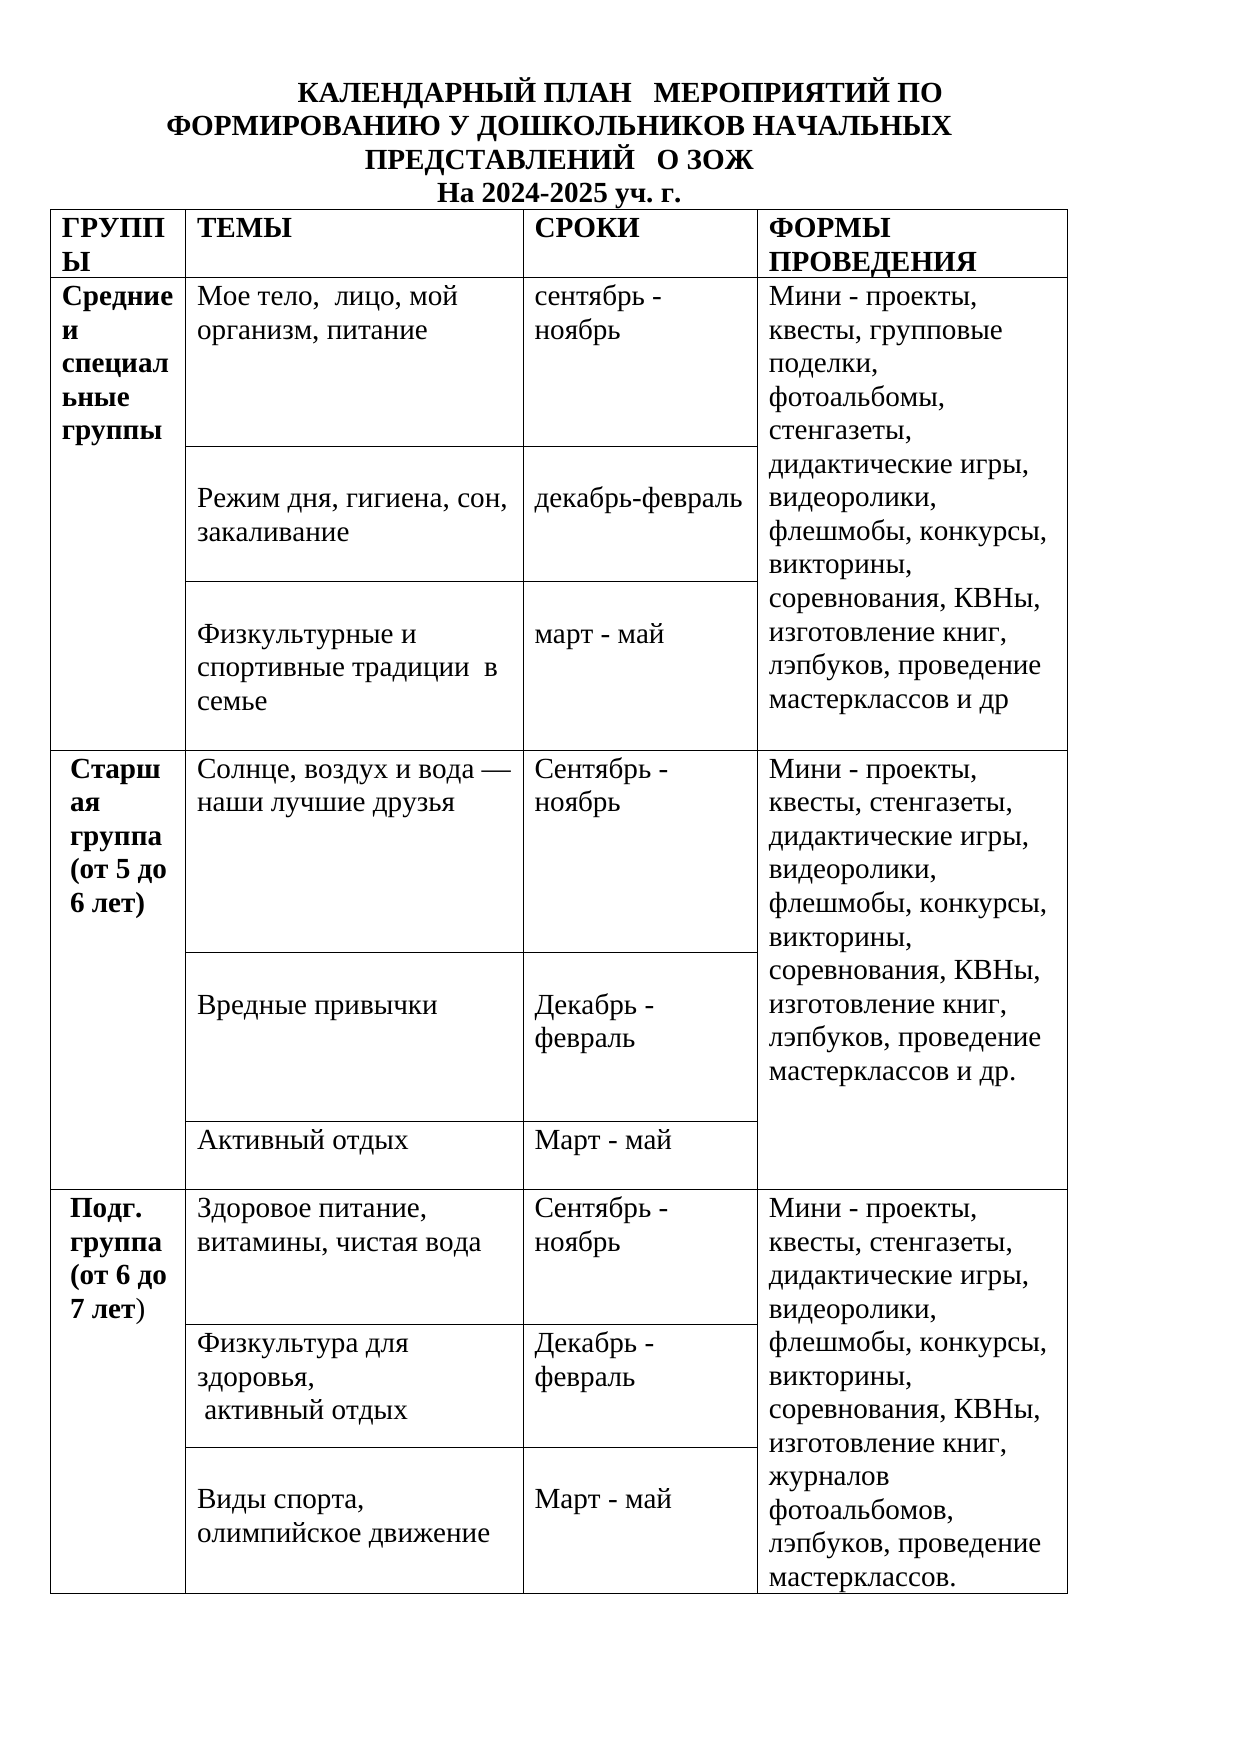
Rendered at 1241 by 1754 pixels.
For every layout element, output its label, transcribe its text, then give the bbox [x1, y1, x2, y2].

table_cell Подг. группа (от 6 до 7 лет) [51, 1190, 185, 1593]
table_cell Средние и специальные группы [51, 278, 185, 750]
table_cell Март - май [524, 1448, 757, 1593]
table_cell Сентябрь - ноябрь [524, 1190, 757, 1324]
table_cell Март - май [524, 1122, 757, 1189]
table_cell СРОКИ [524, 210, 757, 277]
table_cell Солнце, воздух и вода — наши лучшие друзья [186, 751, 523, 952]
table_cell ГРУППЫ [51, 210, 185, 277]
table_cell декабрь-февраль [524, 447, 757, 581]
text КАЛЕНДАРНЫЙ ПЛАН МЕРОПРИЯТИЙ ПО [75, 75, 1165, 108]
table_cell Виды спорта, олимпийское движение [186, 1448, 523, 1593]
table_cell Физкультура для здоровья, активный отдых [186, 1325, 523, 1447]
table_cell Мини - проекты, квесты, стенгазеты, дидактические игры, видеоролики, флешмобы, конкурсы, викторины, соревнования, КВНы, изготовление книг, журналов фотоальбомов, лэпбуков, проведение мастерклассов. [758, 1190, 1067, 1593]
table_cell Мини - проекты, квесты, групповые поделки, фотоальбомы, стенгазеты, дидактические игры, видеоролики, флешмобы, конкурсы, викторины, соревнования, КВНы, изготовление книг, лэпбуков, проведение мастерклассов и др [758, 278, 1067, 750]
table_cell Режим дня, гигиена, сон, закаливание [186, 447, 523, 581]
table_cell Мини - проекты, квесты, стенгазеты, дидактические игры, видеоролики, флешмобы, конкурсы, викторины, соревнования, КВНы, изготовление книг, лэпбуков, проведение мастерклассов и др. [758, 751, 1067, 1189]
table_cell Вредные привычки [186, 953, 523, 1121]
table_cell Мое тело, лицо, мой организм, питание [186, 278, 523, 446]
table_cell Старшая группа (от 5 до 6 лет) [51, 751, 185, 1189]
table_header ФОРМИРОВАНИЮ У ДОШКОЛЬНИКОВ НАЧАЛЬНЫХ ПРЕДСТАВЛЕНИЙ О ЗОЖ На 2024-2025 уч. г. [50, 109, 1068, 209]
table_cell ФОРМЫ ПРОВЕДЕНИЯ [758, 210, 1067, 277]
table_cell Декабрь - февраль [524, 1325, 757, 1447]
table_cell Сентябрь - ноябрь [524, 751, 757, 952]
table_cell сентябрь -ноябрь [524, 278, 757, 446]
table_cell Физкультурные и спортивные традиции в семье [186, 582, 523, 750]
table_cell март - май [524, 582, 757, 750]
table_cell Декабрь - февраль [524, 953, 757, 1121]
table_cell Активный отдых [186, 1122, 523, 1189]
table_cell Здоровое питание, витамины, чистая вода [186, 1190, 523, 1324]
table_cell ТЕМЫ [186, 210, 523, 277]
